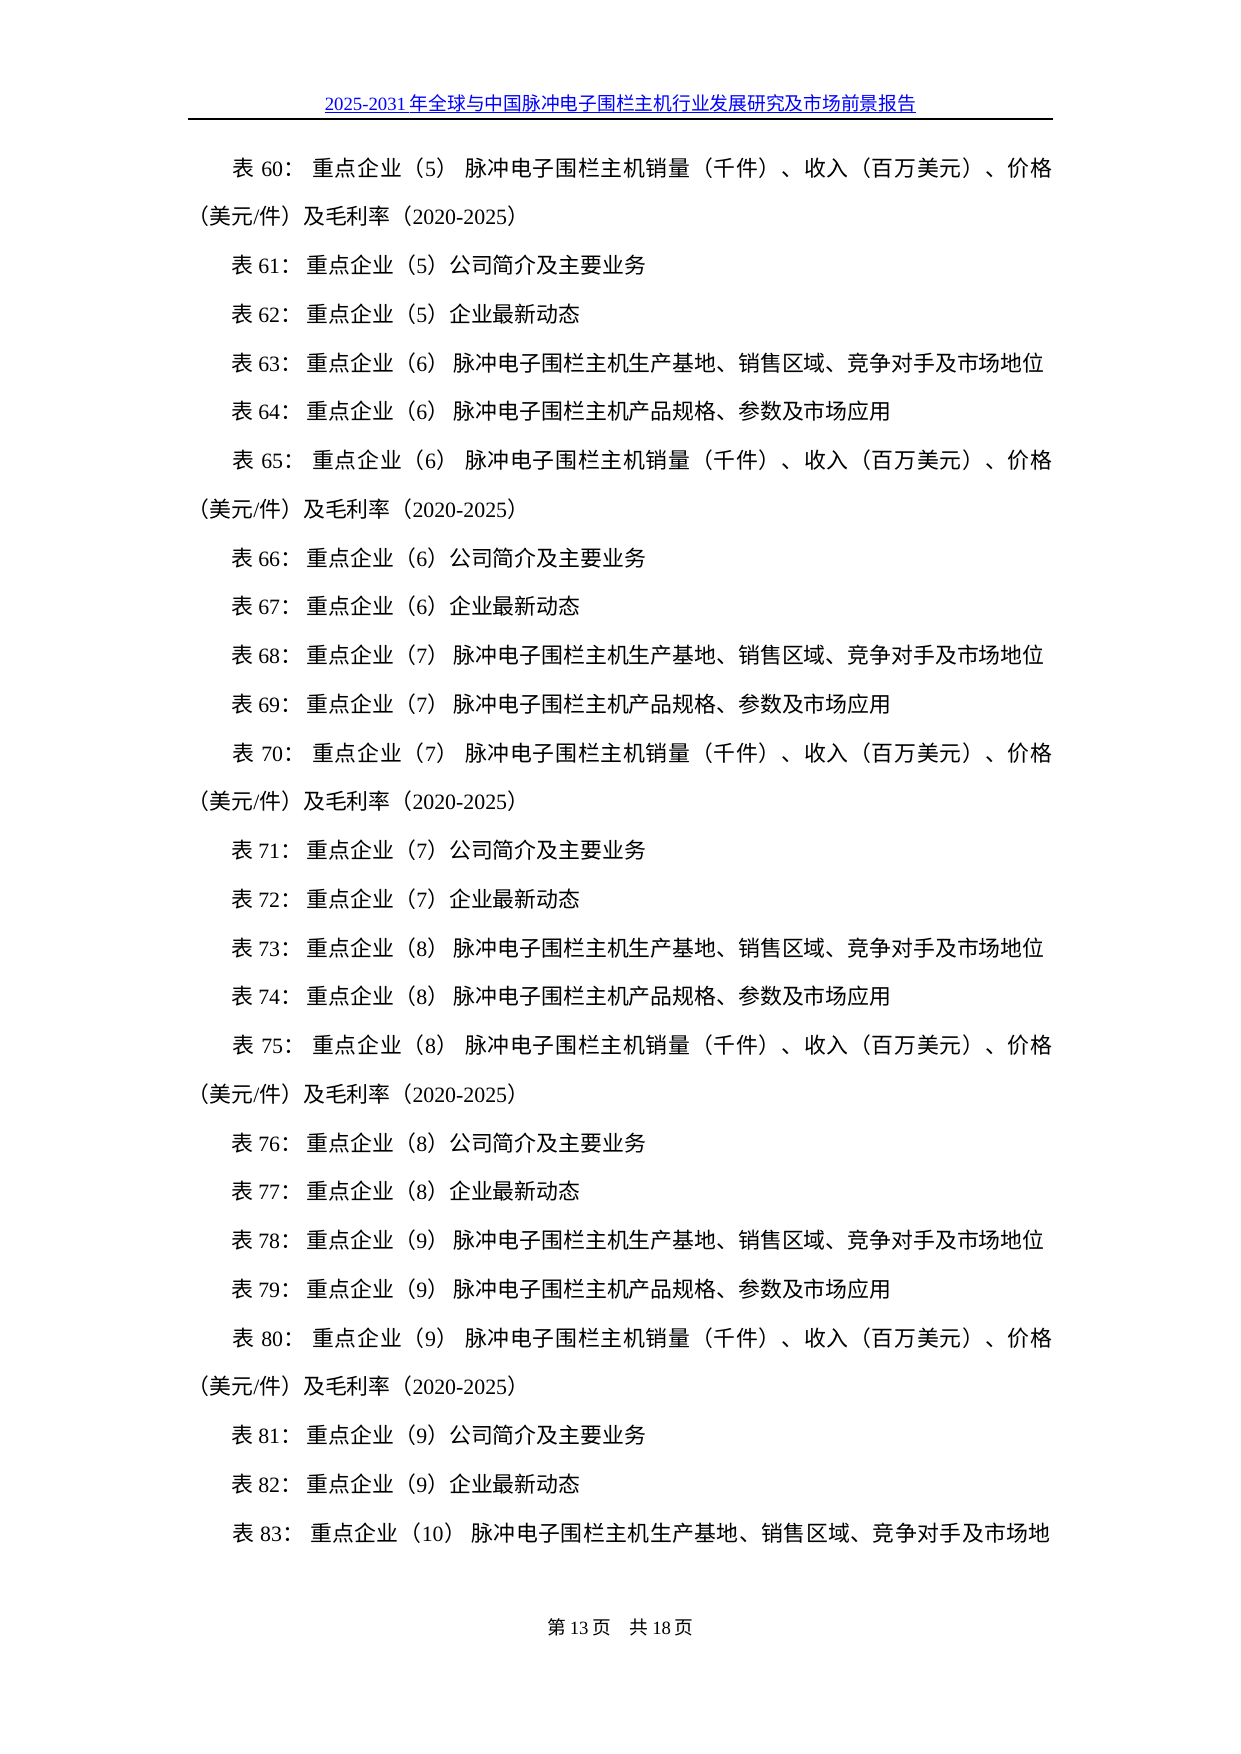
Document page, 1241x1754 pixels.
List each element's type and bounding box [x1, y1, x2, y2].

text [187, 150, 1053, 1548]
